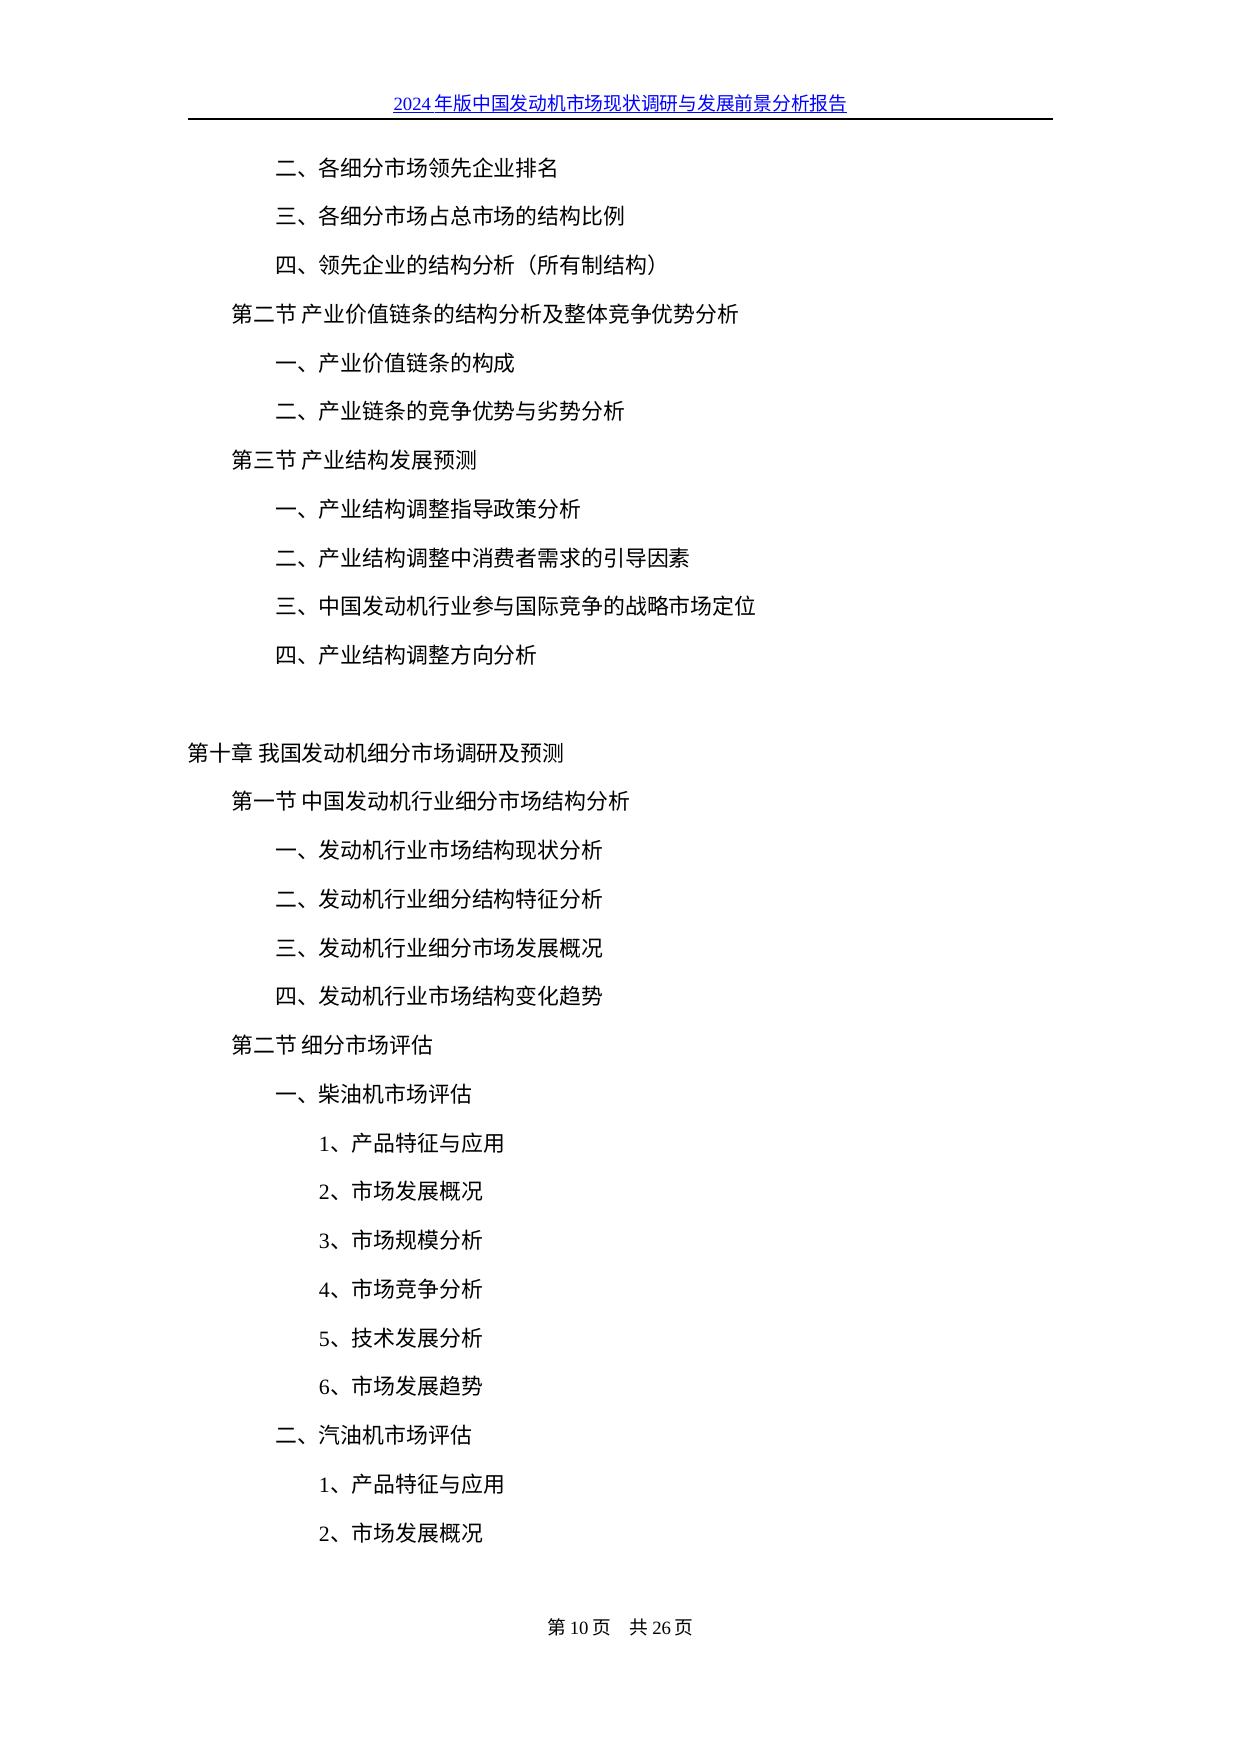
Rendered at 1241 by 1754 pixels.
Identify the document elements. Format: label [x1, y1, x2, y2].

text [187, 150, 1053, 1548]
